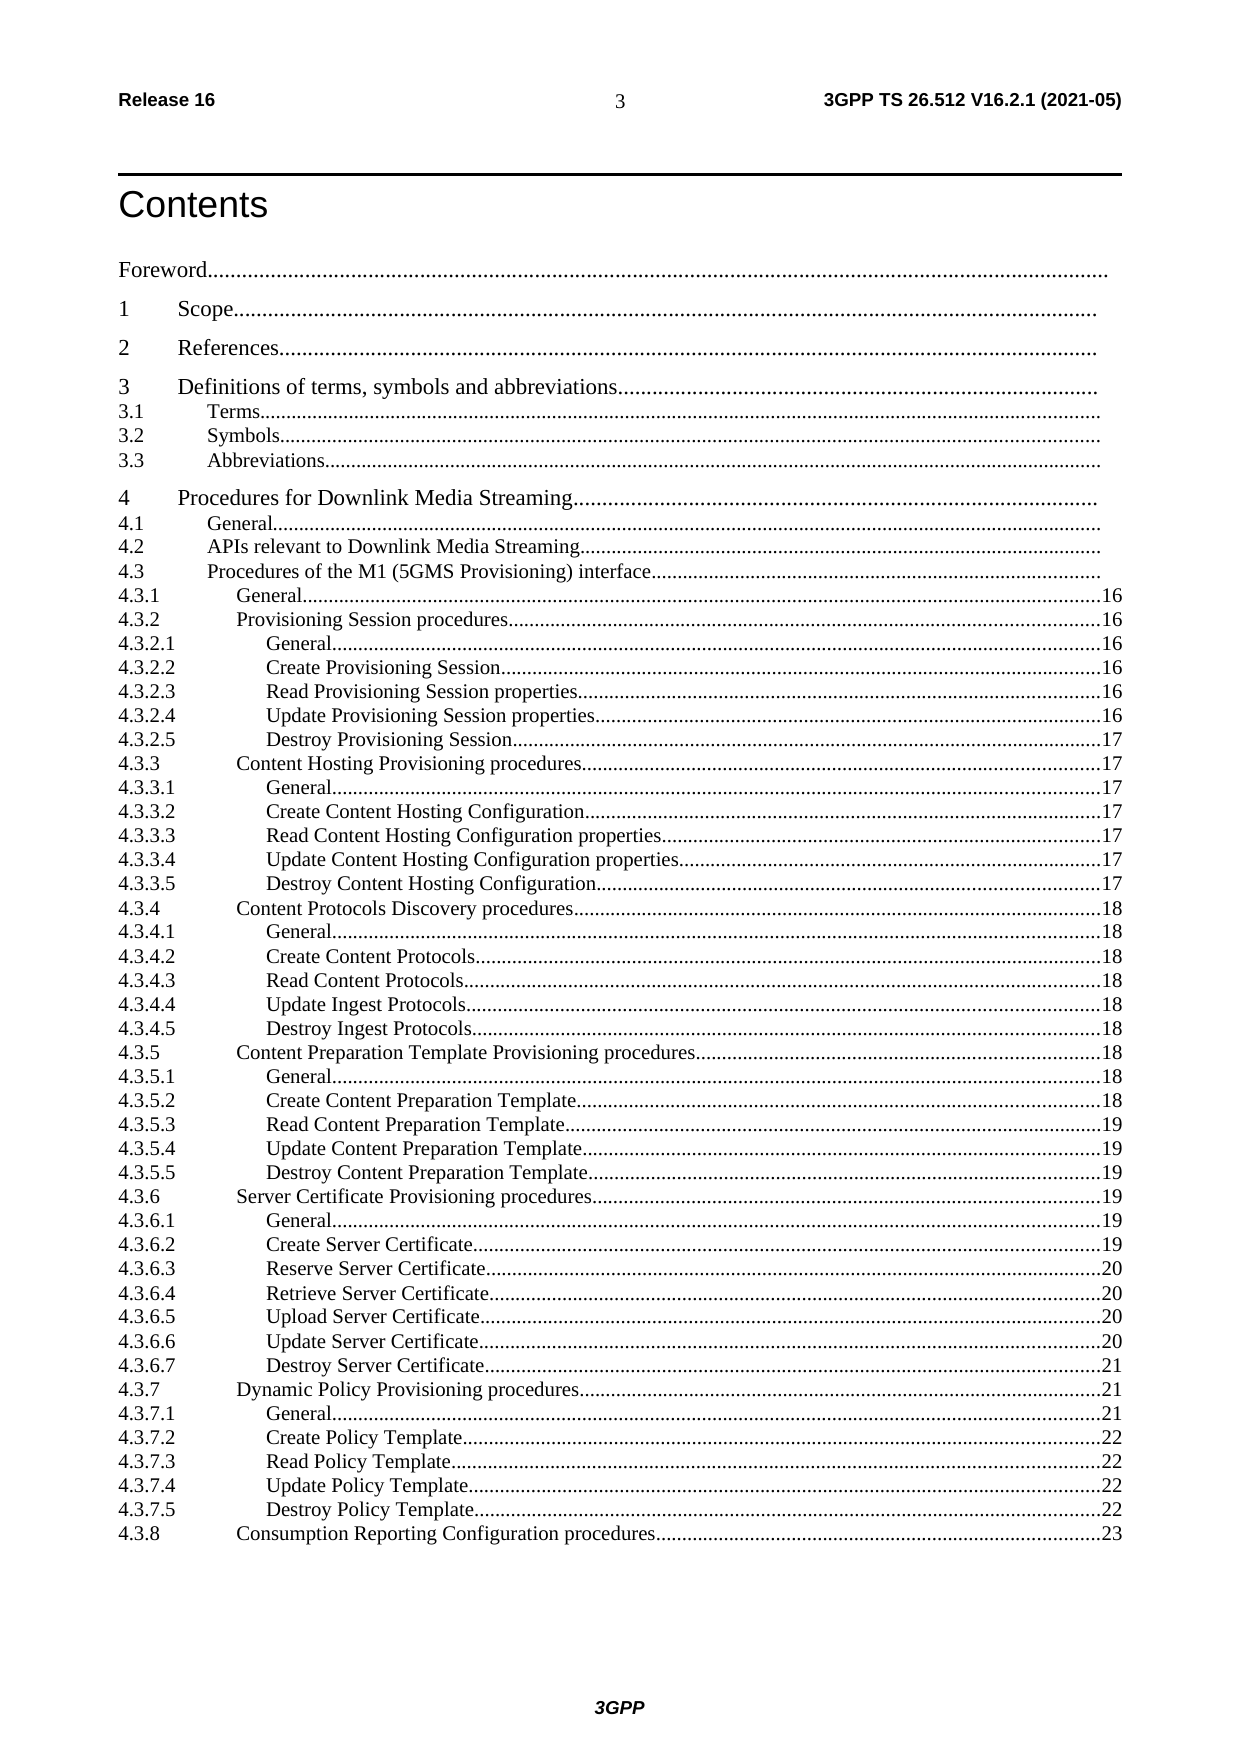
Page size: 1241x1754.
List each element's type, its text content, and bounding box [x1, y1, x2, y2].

text Contents [118, 176, 1122, 225]
